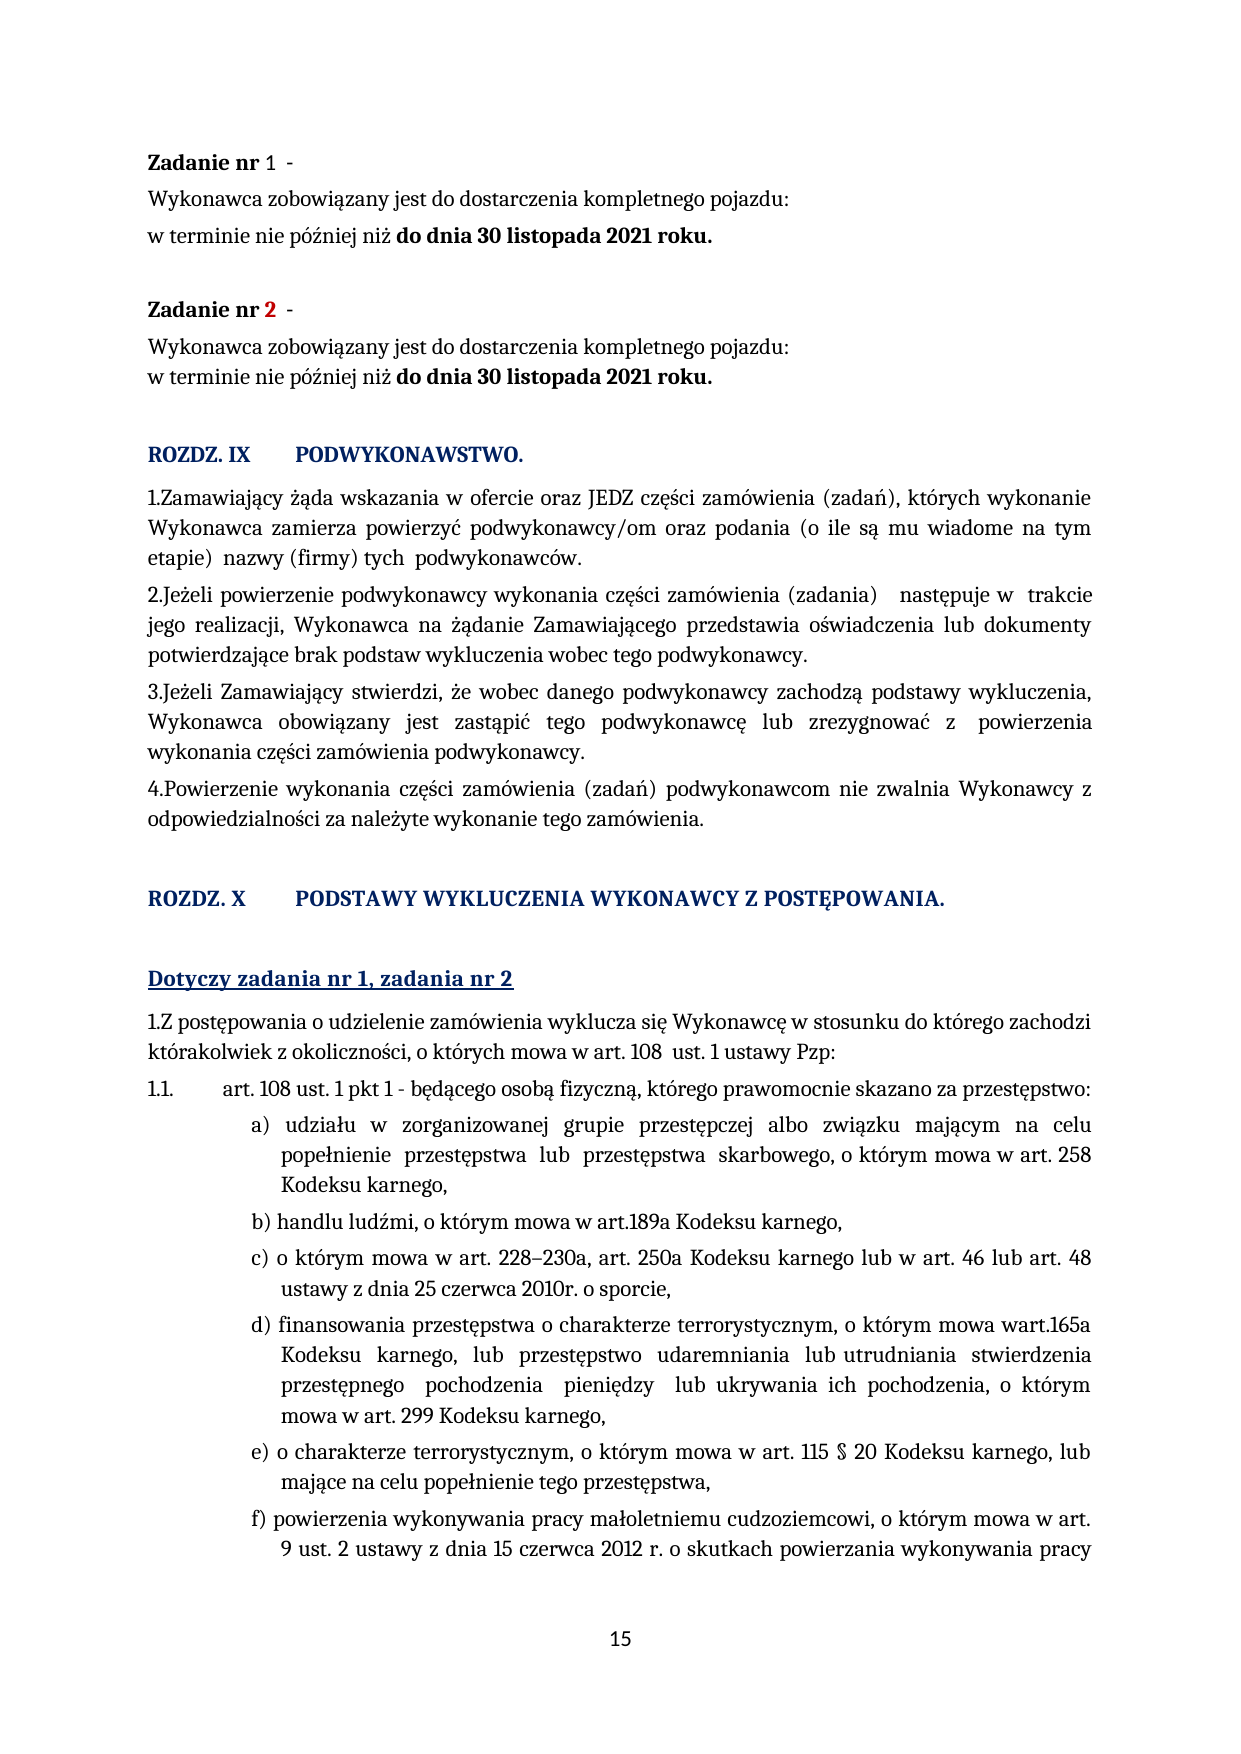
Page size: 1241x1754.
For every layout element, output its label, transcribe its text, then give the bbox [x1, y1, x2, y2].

text w terminie nie później niż do dnia 30 listopada 2021 roku. [148, 364, 1093, 390]
text Zadanie nr 1 - [148, 148, 1093, 176]
text 1.Z postępowania o udzielenie zamówienia wyklucza się Wykonawcę w stosunku do którego zachodzi którakolwiek z okoliczności, o których mowa w art. 108 ust. 1 ustawy Pzp: [148, 1009, 1093, 1065]
text 4.Powierzenie wykonania części zamówienia (zadań) podwykonawcom nie zwalnia Wykonawcy z odpowiedzialności za należyte wykonanie tego zamówienia. [148, 775, 1093, 832]
text a) udziału w zorganizowanej grupie przestępczej albo związku mającym na celu popełnienie przestępstwa lub przestępstwa skarbowego, o którym mowa w art. 258 Kodeksu karnego, [251, 1112, 1093, 1198]
text e) o charakterze terrorystycznym, o którym mowa w art. 115 § 20 Kodeksu karnego, lub mające na celu popełnienie tego przestępstwa, [251, 1439, 1093, 1495]
text w terminie nie później niż do dnia 30 listopada 2021 roku. [148, 222, 1093, 249]
text c) o którym mowa w art. 228–230a, art. 250a Kodeksu karnego lub w art. 46 lub art. 48 ustawy z dnia 25 czerwca 2010r. o sporcie, [251, 1245, 1093, 1302]
text Zadanie nr 2 - [148, 295, 1093, 323]
text ROZDZ. IX PODWYKONAWSTWO. [148, 442, 1093, 468]
text ROZDZ. X PODSTAWY WYKLUCZENIA WYKONAWCY Z POSTĘPOWANIA. [148, 886, 1093, 912]
text Wykonawca zobowiązany jest do dostarczenia kompletnego pojazdu: [148, 334, 1093, 360]
text d) finansowania przestępstwa o charakterze terrorystycznym, o którym mowa wart.165a Kodeksu karnego, lub przestępstwo udaremniania lub utrudniania stwierdzenia przestępnego pochodzenia pieniędzy lub ukrywania ich pochodzenia, o którym mowa w art. 299 Kodeksu karnego, [251, 1312, 1093, 1429]
list art. 108 ust. 1 pkt 1 - będącego osobą fizyczną, którego prawomocnie skazano za przestępstwo: [148, 1075, 1093, 1102]
text 3.Jeżeli Zamawiający stwierdzi, że wobec danego podwykonawcy zachodzą podstawy wykluczenia, Wykonawca obowiązany jest zastąpić tego podwykonawcę lub zrezygnować z powierzenia wykonania części zamówienia podwykonawcy. [148, 678, 1093, 765]
text Wykonawca zobowiązany jest do dostarczenia kompletnego pojazdu: [148, 186, 1093, 212]
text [251, 1506, 1093, 1562]
text 1.Zamawiający żąda wskazania w ofercie oraz JEDZ części zamówienia (zadań), których wykonanie Wykonawca zamierza powierzyć podwykonawcy/om oraz podania (o ile są mu wiadome na tym etapie) nazwy (firmy) tych podwykonawców. [148, 485, 1093, 571]
text Dotyczy zadania nr 1, zadania nr 2 [148, 966, 1093, 992]
text b) handlu ludźmi, o którym mowa w art.189a Kodeksu karnego, [251, 1209, 1093, 1235]
text 2.Jeżeli powierzenie podwykonawcy wykonania części zamówienia (zadania) następuje w trakcie jego realizacji, Wykonawca na żądanie Zamawiającego przedstawia oświadczenia lub dokumenty potwierdzające brak podstaw wykluczenia wobec tego podwykonawcy. [148, 582, 1093, 668]
